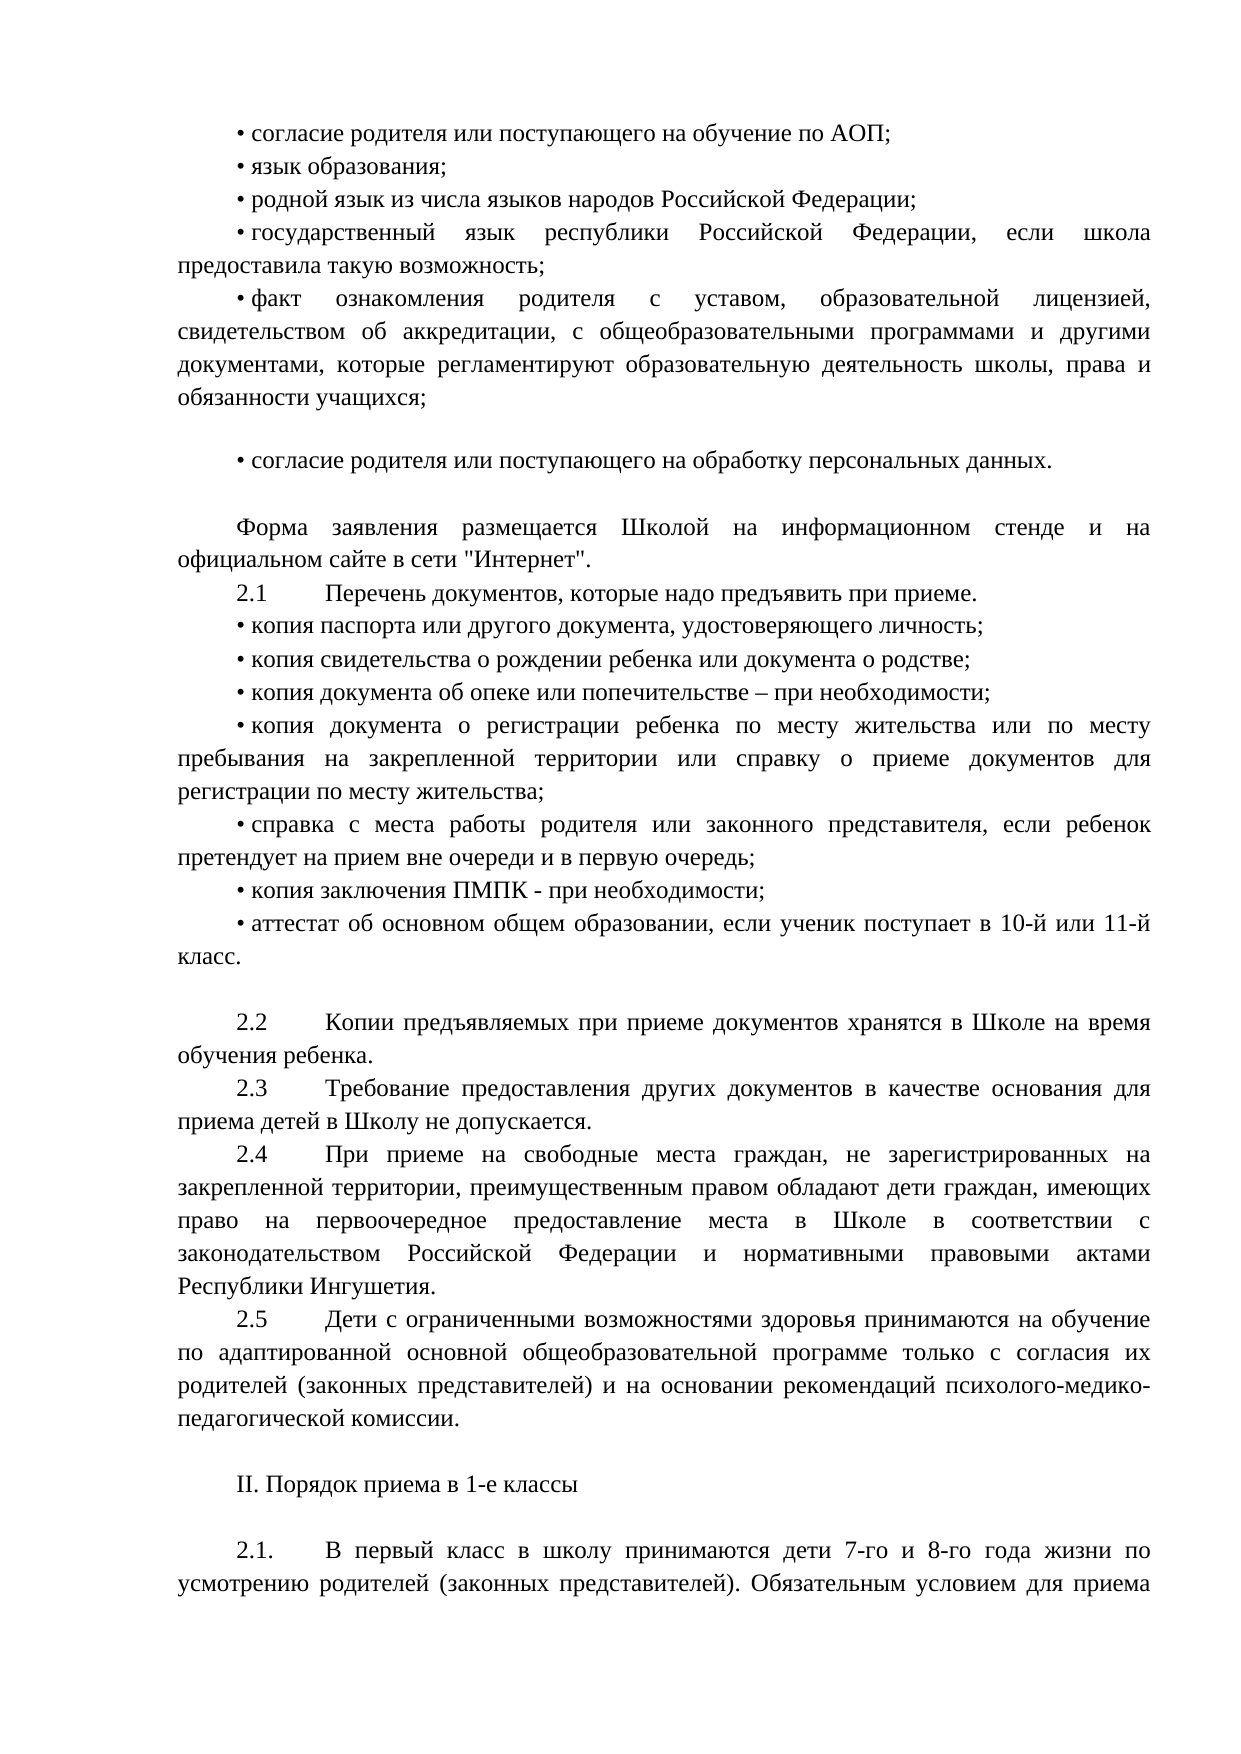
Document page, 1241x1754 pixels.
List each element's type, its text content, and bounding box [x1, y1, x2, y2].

text • согласие родителя или поступающего на обработку персональных данных. [177, 446, 1152, 474]
text • аттестат об основном общем образовании, если ученик поступает в 10-й или 11-й класс. [177, 908, 1152, 969]
text • согласие родителя или поступающего на обучение по АОП; [177, 118, 1152, 147]
text 2.1 Перечень документов, которые надо предъявить при приеме. [177, 578, 1152, 606]
text II. Порядок приема в 1-е классы [177, 1469, 1152, 1498]
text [177, 1535, 1152, 1597]
text • справка с места работы родителя или законного представителя, если ребенок претендует на прием вне очереди и в первую очередь; [177, 809, 1152, 871]
text 2.3 Требование предоставления других документов в качестве основания для приема детей в Школу не допускается. [177, 1073, 1152, 1135]
text • копия паспорта или другого документа, удостоверяющего личность; [177, 611, 1152, 639]
text • копия заключения ПМПК - при необходимости; [177, 875, 1152, 903]
text • копия документа об опеке или попечительстве – при необходимости; [177, 677, 1152, 705]
text 2.2 Копии предъявляемых при приеме документов хранятся в Школе на время обучения ребенка. [177, 1007, 1152, 1069]
text Форма заявления размещается Школой на информационном стенде и на официальном сайте в сети "Интернет". [177, 512, 1152, 573]
text • факт ознакомления родителя с уставом, образовательной лицензией, свидетельством об аккредитации, с общеобразовательными программами и другими документами, которые регламентируют образовательную деятельность школы, права и обязанности учащихся; [177, 283, 1152, 411]
text • государственный язык республики Российской Федерации, если школа предоставила такую возможность; [177, 217, 1152, 279]
text • копия документа о регистрации ребенка по месту жительства или по месту пребывания на закрепленной территории или справку о приеме документов для регистрации по месту жительства; [177, 710, 1152, 804]
text • копия свидетельства о рождении ребенка или документа о родстве; [177, 644, 1152, 672]
text • родной язык из числа языков народов Российской Федерации; [177, 184, 1152, 213]
text • язык образования; [177, 151, 1152, 180]
text 2.4 При приеме на свободные места граждан, не зарегистрированных на закрепленной территории, преимущественным правом обладают дети граждан, имеющих право на первоочередное предоставление места в Школе в соответствии с законодательством Российской Федерации и нормативными правовыми актами Республики Ингушетия. [177, 1139, 1152, 1300]
text 2.5 Дети с ограниченными возможностями здоровья принимаются на обучение по адаптированной основной общеобразовательной программе только с согласия их родителей (законных представителей) и на основании рекомендаций психолого-медико- педагогической комиссии. [177, 1304, 1152, 1432]
